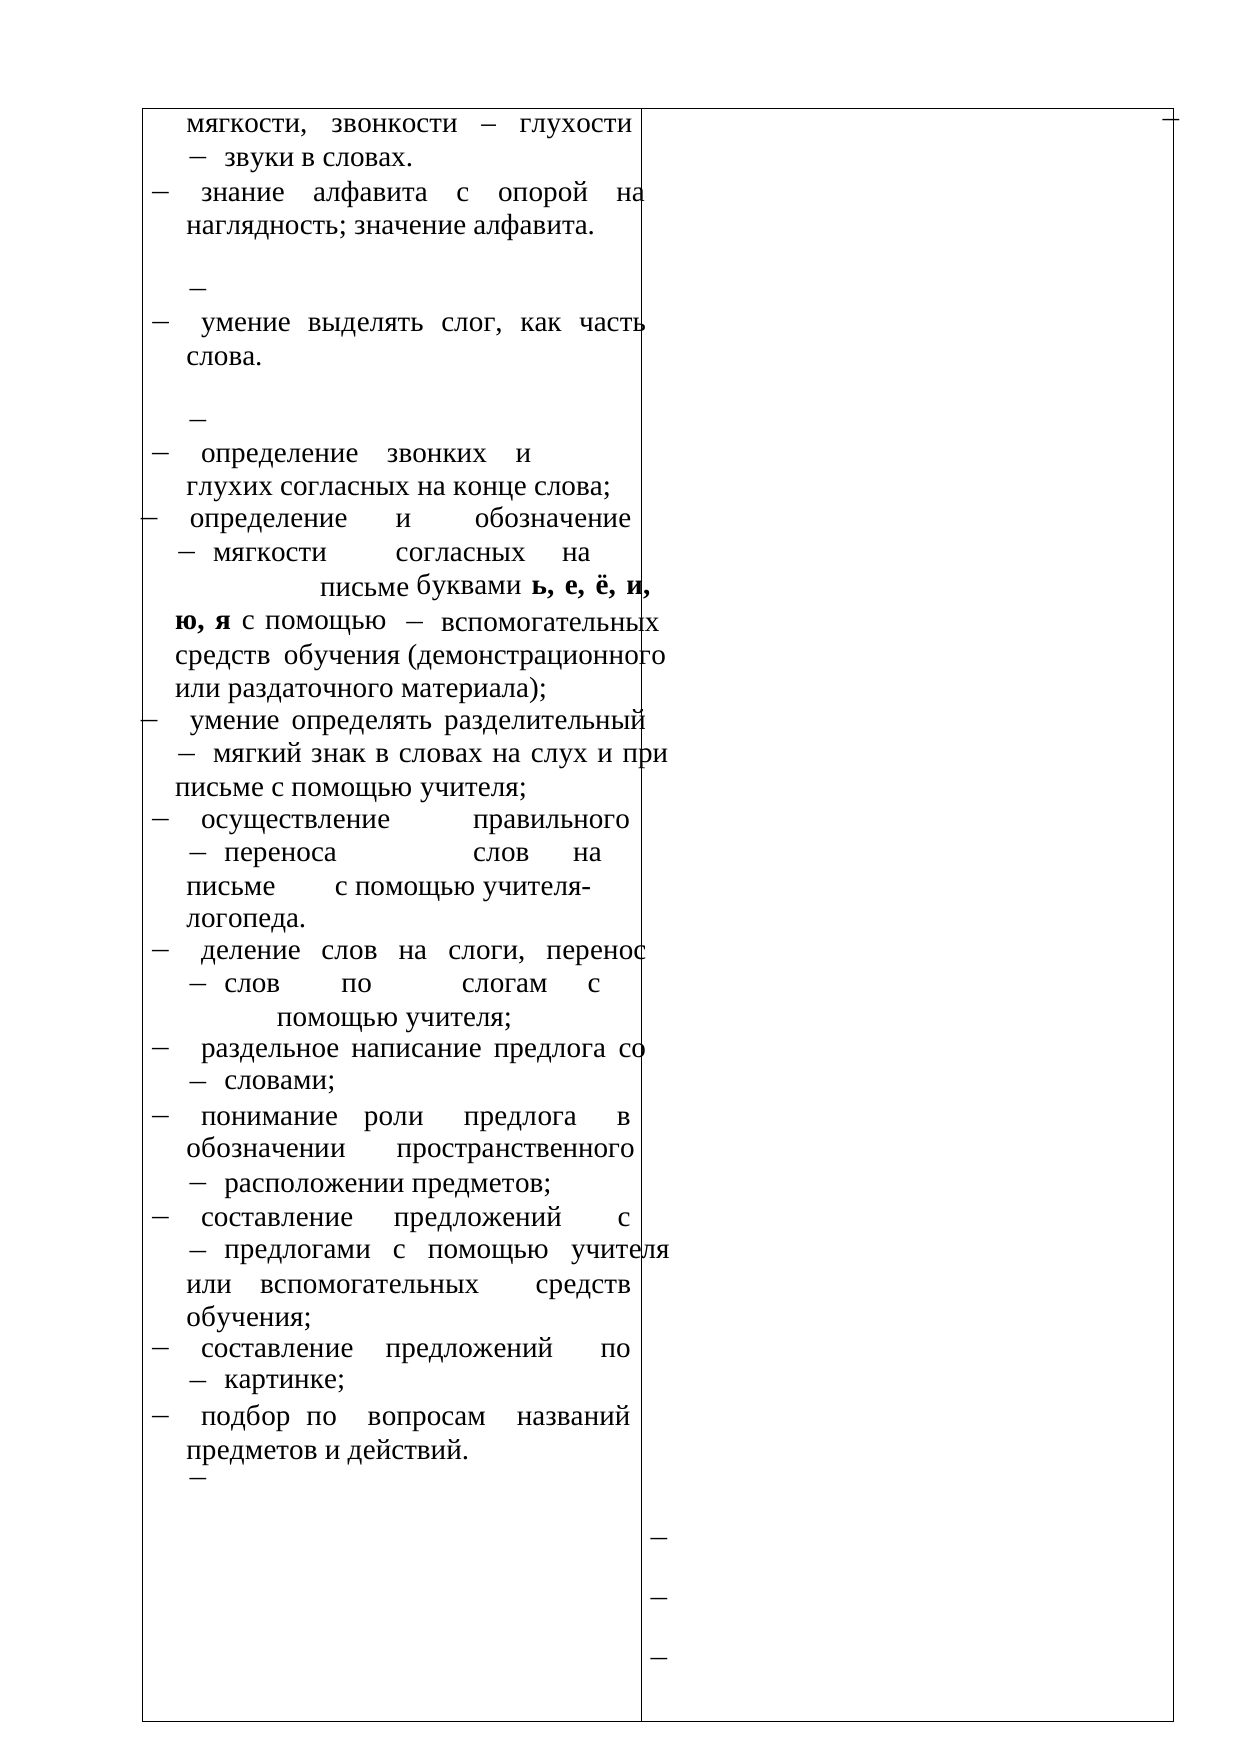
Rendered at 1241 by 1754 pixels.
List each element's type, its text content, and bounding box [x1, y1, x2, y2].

text − [647, 1527, 665, 1554]
text −осуществление правильного −переноса слов на письме с помощью учителя-логопеда. [149, 803, 670, 934]
text −раздельное написание предлога со −словами; [149, 1033, 670, 1098]
text −подбор по вопросам названий предметов и действий. − [149, 1399, 670, 1494]
text −определение звонких и глухих согласных на конце слова; [149, 436, 637, 502]
text −умение определять разделительный −мягкий знак в словах на слух и при письме с помощью учителя; [137, 704, 670, 803]
text −понимание роли предлога в обозначении пространственного −расположении предметов; [149, 1099, 670, 1198]
text −деление слов на слоги, перенос −слов по слогам с помощью учителя; [149, 934, 670, 1032]
text − [647, 1647, 665, 1674]
text мягкости, звонкости – глухости −звуки в словах. [186, 108, 670, 172]
text − [647, 1587, 665, 1614]
text − [1159, 108, 1196, 135]
text −умение выделять слог, как часть слова. − [149, 305, 670, 436]
text −знание алфавита с опорой на наглядность; значение алфавита. − [149, 174, 670, 305]
text −составление предложений с −предлогами с помощью учителя или вспомогательных средств обучения; [149, 1200, 670, 1332]
text −определение и обозначение −мягкости согласных на письме буквами ь, е, ё, и, ю, я с помощью −вспомогательных средств обучения (демонстрационного или раздаточного материала); [137, 502, 670, 704]
text −составление предложений по −картинке; [149, 1333, 670, 1397]
